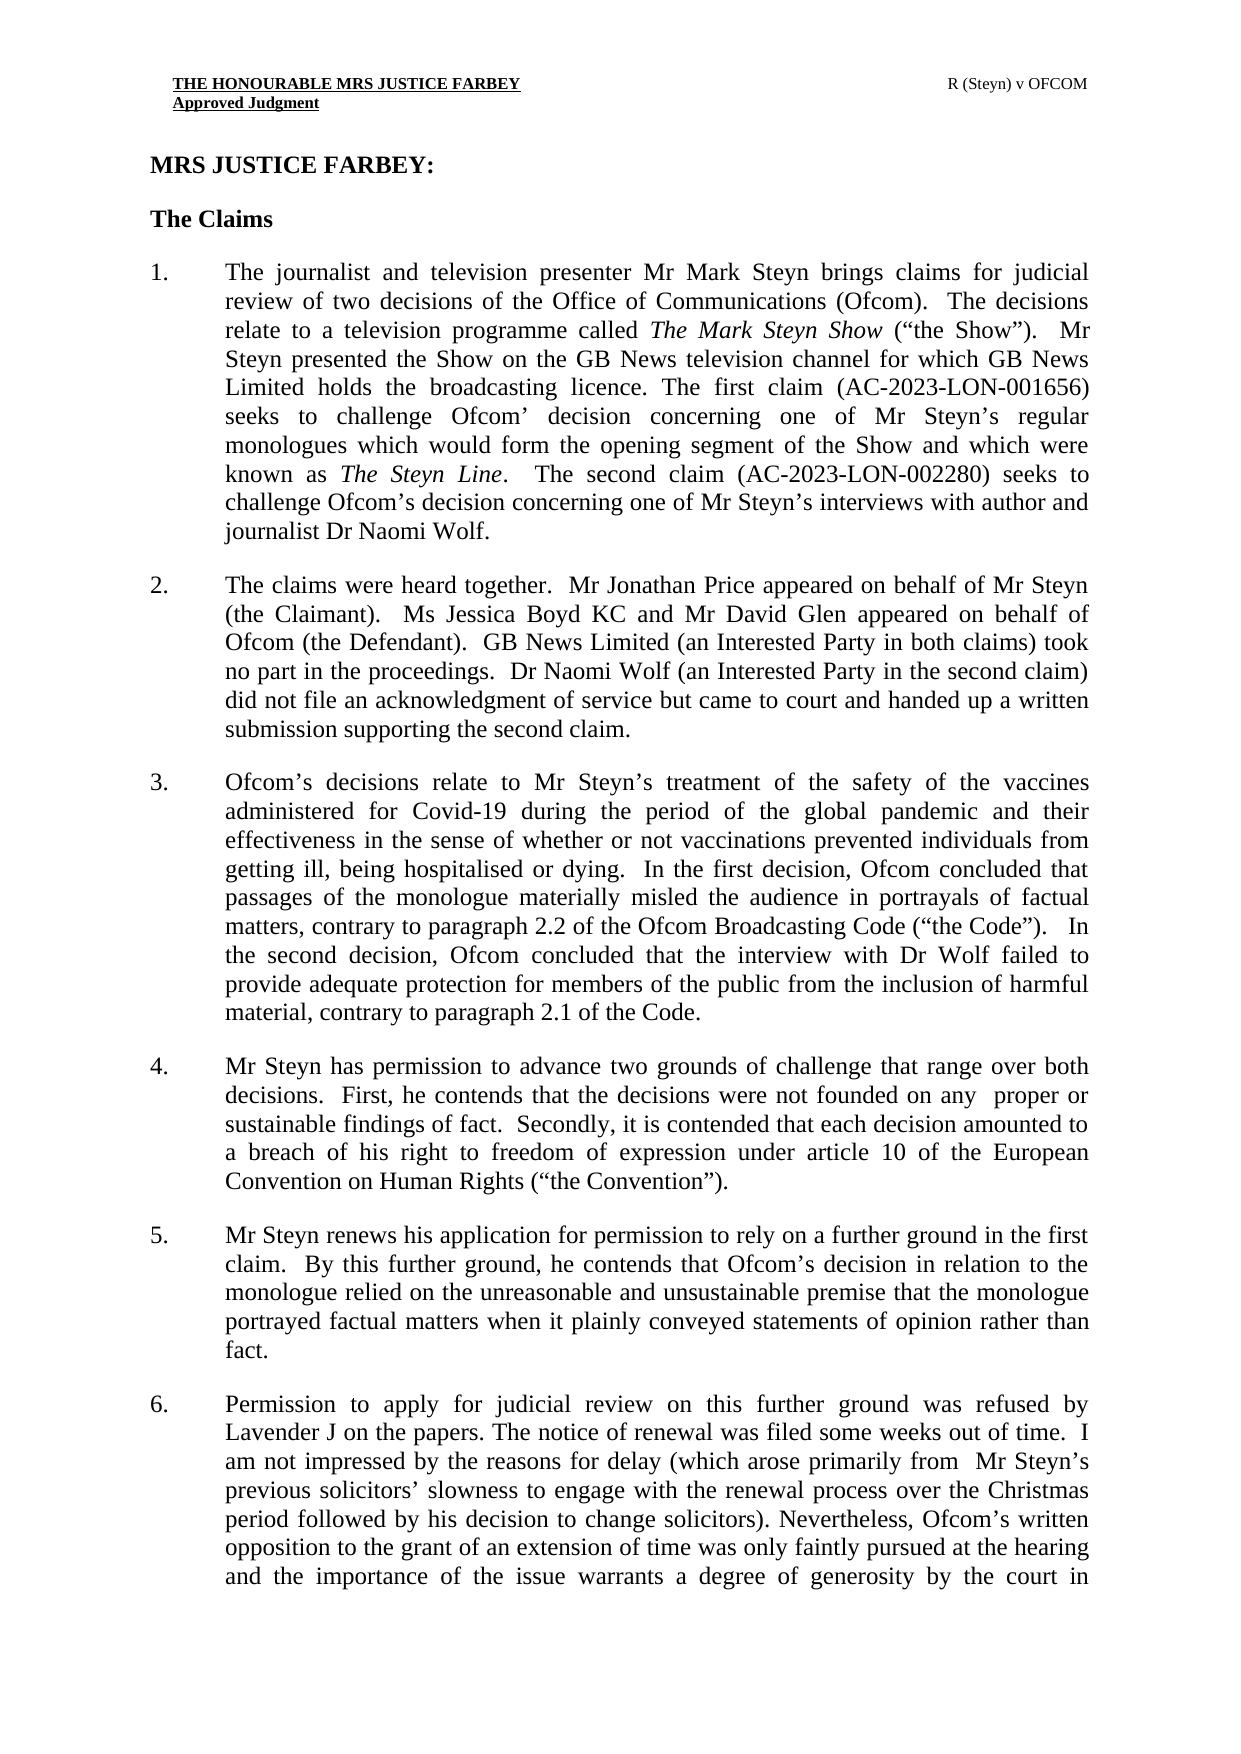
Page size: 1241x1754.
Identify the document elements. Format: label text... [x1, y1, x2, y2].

text Mr Steyn has permission to advance two grounds of challenge that range over both decisions. First, he contends that the decisions were not founded on any proper or sustainable findings of fact. Secondly, it is contended that each decision amounted to a breach of his right to freedom of expression under article 10 of the European Convention on Human Rights (“the Convention”). [150, 1051, 1090, 1195]
text The claims were heard together. Mr Jonathan Price appeared on behalf of Mr Steyn (the Claimant). Ms Jessica Boyd KC and Mr David Glen appeared on behalf of Ofcom (the Defendant). GB News Limited (an Interested Party in both claims) took no part in the proceedings. Dr Naomi Wolf (an Interested Party in the second claim) did not file an acknowledgment of service but came to court and handed up a written submission supporting the second claim. [150, 570, 1090, 742]
text The journalist and television presenter Mr Mark Steyn brings claims for judicial review of two decisions of the Office of Communications (Ofcom). The decisions relate to a television programme called The Mark Steyn Show (“the Show”). Mr Steyn presented the Show on the GB News television channel for which GB News Limited holds the broadcasting licence. The first claim (AC-2023-LON-001656) seeks to challenge Ofcom’ decision concerning one of Mr Steyn’s regular monologues which would form the opening segment of the Show and which were known as The Steyn Line. The second claim (AC-2023-LON-002280) seeks to challenge Ofcom’s decision concerning one of Mr Steyn’s interviews with author and journalist Dr Naomi Wolf. [150, 257, 1090, 545]
text Mr Steyn renews his application for permission to rely on a further ground in the first claim. By this further ground, he contends that Ofcom’s decision in relation to the monologue relied on the unreasonable and unsustainable premise that the monologue portrayed factual matters when it plainly conveyed statements of opinion rather than fact. [150, 1220, 1090, 1364]
list The Claims [150, 204, 1090, 232]
text Ofcom’s decisions relate to Mr Steyn’s treatment of the safety of the vaccines administered for Covid-19 during the period of the global pandemic and their effectiveness in the sense of whether or not vaccinations prevented individuals from getting ill, being hospitalised or dying. In the first decision, Ofcom concluded that passages of the monologue materially misled the audience in portrayals of factual matters, contrary to paragraph 2.2 of the Ofcom Broadcasting Code (“the Code”). In the second decision, Ofcom concluded that the interview with Dr Wolf failed to provide adequate protection for members of the public from the inclusion of harmful material, contrary to paragraph 2.1 of the Code. [150, 767, 1090, 1026]
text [150, 1389, 1090, 1590]
text MRS JUSTICE FARBEY: [150, 150, 1090, 179]
